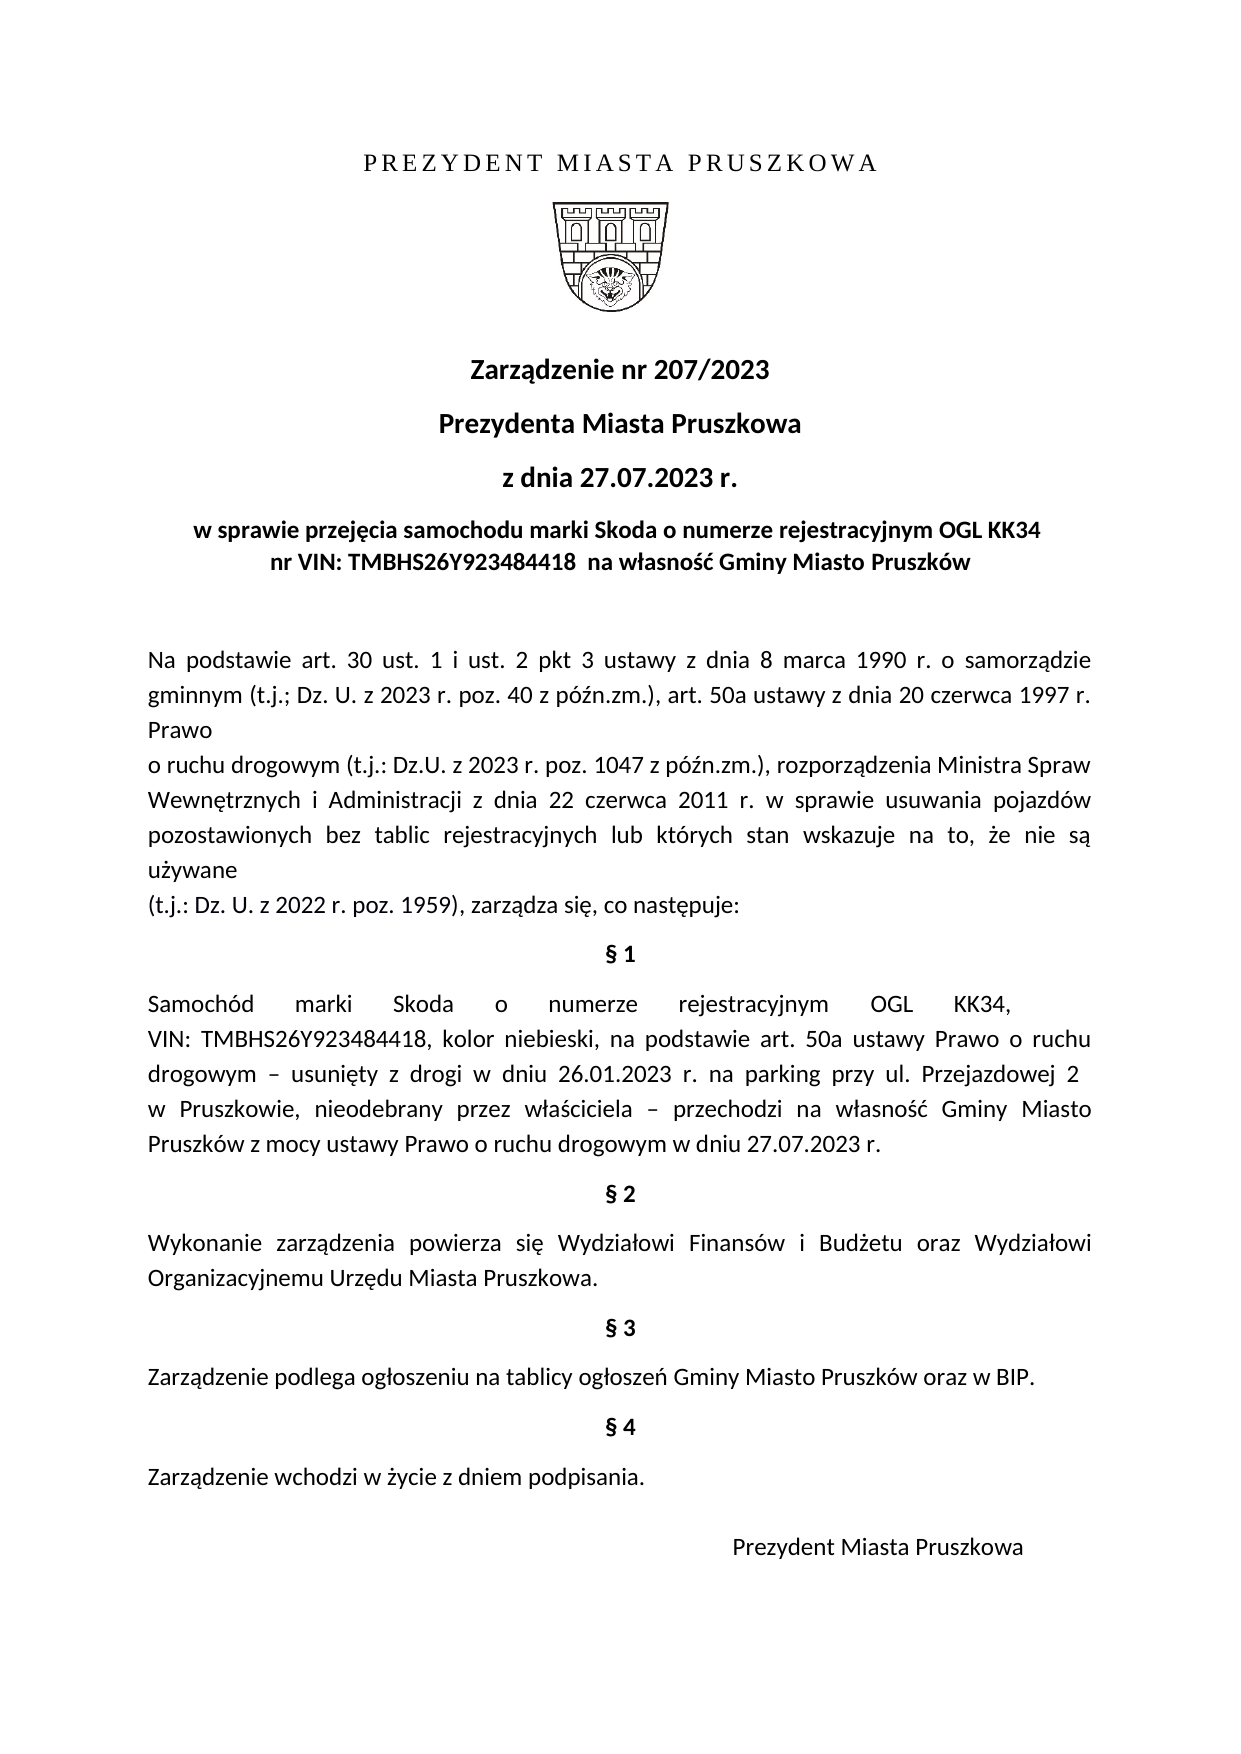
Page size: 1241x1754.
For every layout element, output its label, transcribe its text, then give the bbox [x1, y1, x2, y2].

text (t.j.: Dz. U. z 2022 r. poz. 1959), zarządza się, co następuje: [148, 889, 1093, 919]
text Wykonanie zarządzenia powierza się Wydziałowi Finansów i Budżetu oraz Wydziałowi Organizacyjnemu Urzędu Miasta Pruszkowa. [148, 1227, 1093, 1293]
picture [552, 202, 669, 312]
text Prezydent Miasta Pruszkowa [148, 148, 1093, 176]
text z dnia 27.07.2023 r. [148, 459, 1093, 495]
text Prezydent Miasta Pruszkowa [664, 1531, 1093, 1561]
text Zarządzenie podlega ogłoszeniu na tablicy ogłoszeń Gminy Miasto Pruszków oraz w BIP. [148, 1362, 1093, 1392]
text § 3 [148, 1312, 1093, 1342]
text Prezydenta Miasta Pruszkowa [148, 405, 1093, 441]
text Na podstawie art. 30 ust. 1 i ust. 2 pkt 3 ustawy z dnia 8 marca 1990 r. o samorządzie gminnym (t.j.; Dz. U. z 2023 r. poz. 40 z późn.zm.), art. 50a ustawy z dnia 20 czerwca 1997 r. Prawo o ruchu drogowym (t.j.: Dz.U. z 2023 r. poz. 1047 z późn.zm.), rozporządzenia Ministra Spraw Wewnętrznych i Administracji z dnia 22 czerwca 2011 r. w sprawie usuwania pojazdów pozostawionych bez tablic rejestracyjnych lub których stan wskazuje na to, że nie są używane [148, 644, 1093, 884]
text § 4 [148, 1411, 1093, 1442]
text Samochód marki Skoda o numerze rejestracyjnym OGL KK34, VIN: TMBHS26Y923484418, kolor niebieski, na podstawie art. 50a ustawy Prawo o ruchu drogowym – usunięty z drogi w dniu 26.01.2023 r. na parking przy ul. Przejazdowej 2 w Pruszkowie, nieodebrany przez właściciela – przechodzi na własność Gminy Miasto Pruszków z mocy ustawy Prawo o ruchu drogowym w dniu 27.07.2023 r. [148, 988, 1093, 1159]
text § 1 [148, 939, 1093, 969]
text w sprawie przejęcia samochodu marki Skoda o numerze rejestracyjnym OGL KK34 nr VIN: TMBHS26Y923484418 na własność Gminy Miasto Pruszków [148, 514, 1093, 577]
text Zarządzenie wchodzi w życie z dniem podpisania. [148, 1461, 1093, 1491]
text Zarządzenie nr 207/2023 [148, 351, 1093, 386]
text § 2 [148, 1178, 1093, 1208]
